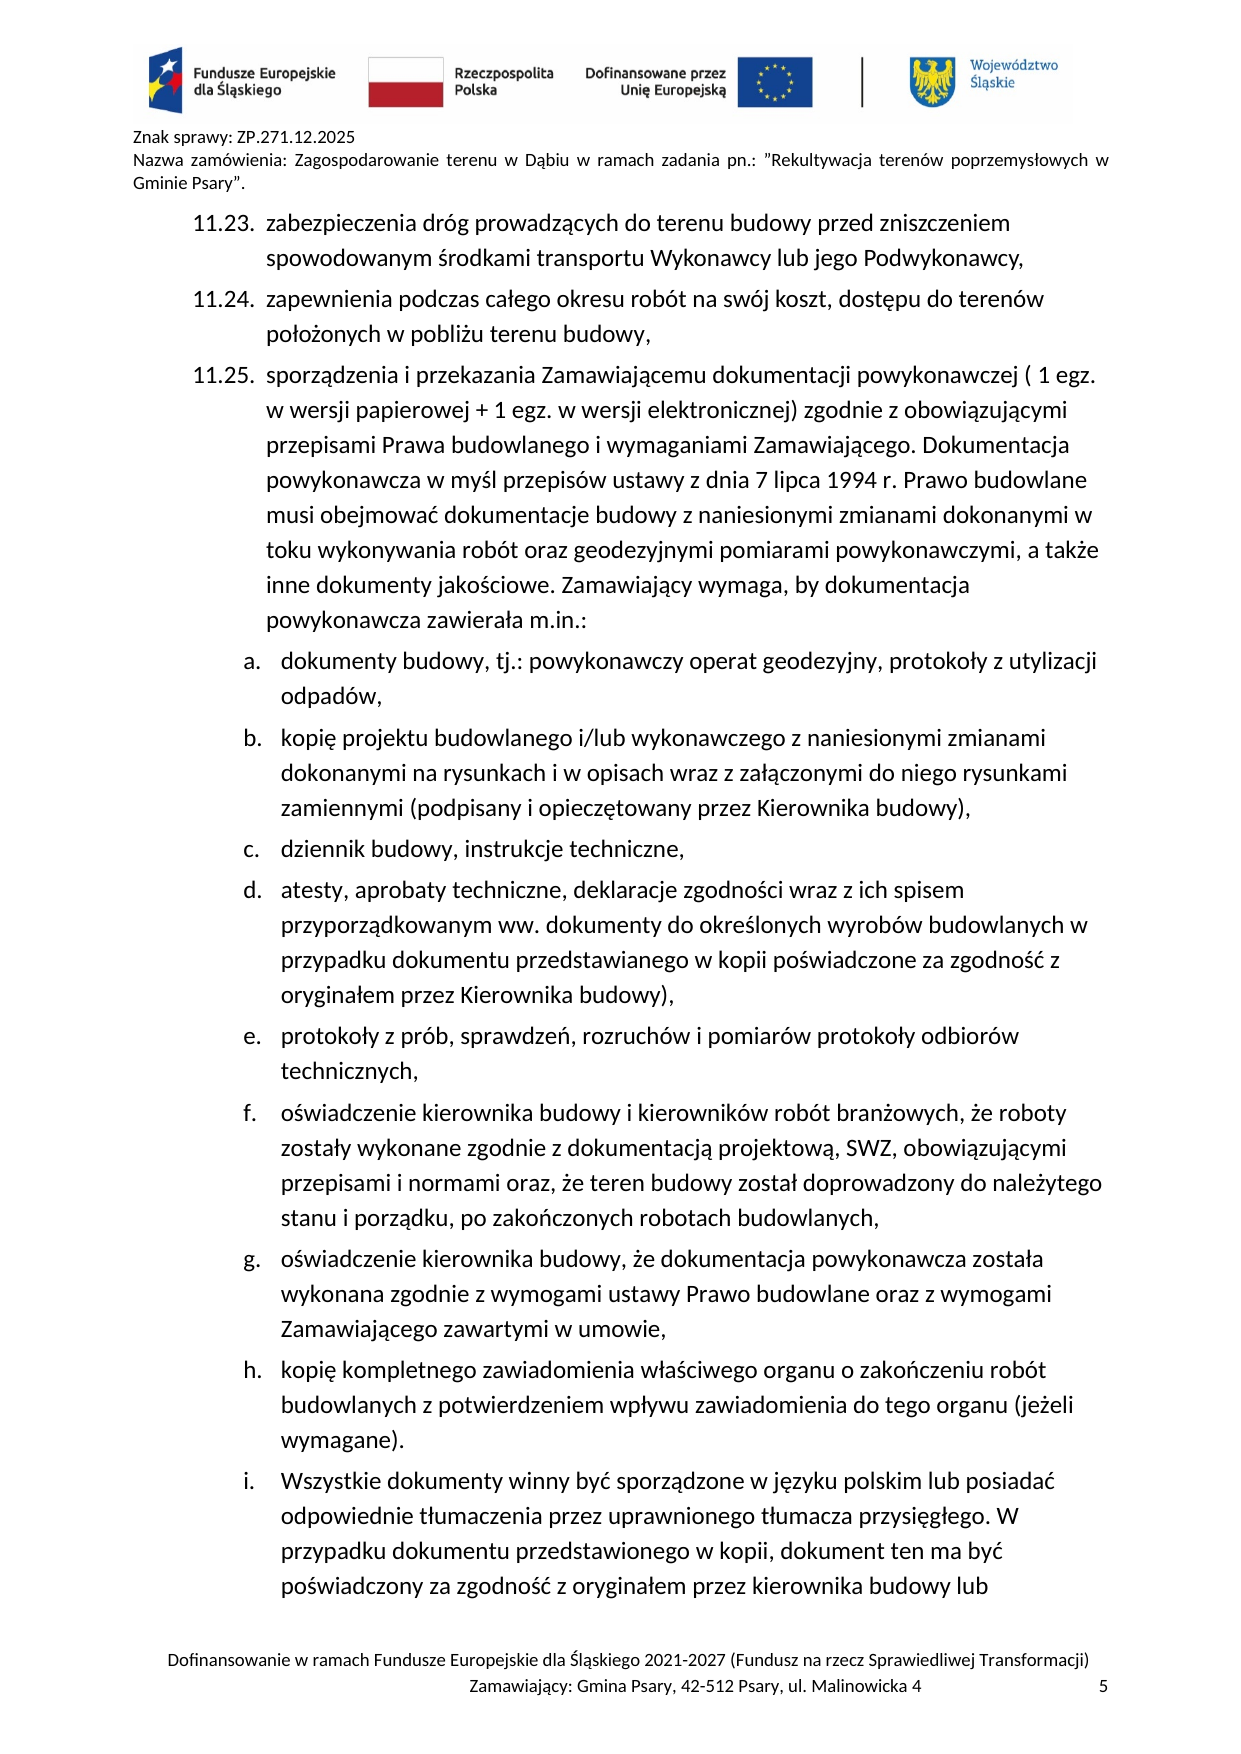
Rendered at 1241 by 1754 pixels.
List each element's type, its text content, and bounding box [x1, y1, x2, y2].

list oświadczenie kierownika budowy, że dokumentacja powykonawcza została wykonana zgodnie z wymogami ustawy Prawo budowlane oraz z wymogami Zamawiającego zawartymi w umowie, [243, 1243, 1110, 1343]
list zapewnienia podczas całego okresu robót na swój koszt, dostępu do terenów położonych w pobliżu terenu budowy, [192, 283, 1110, 348]
list kopię projektu budowlanego i/lub wykonawczego z naniesionymi zmianami dokonanymi na rysunkach i w opisach wraz z załączonymi do niego rysunkami zamiennymi (podpisany i opieczętowany przez Kierownika budowy), [243, 722, 1110, 822]
list kopię kompletnego zawiadomienia właściwego organu o zakończeniu robót budowlanych z potwierdzeniem wpływu zawiadomienia do tego organu (jeżeli wymagane). [243, 1354, 1110, 1455]
list dokumenty budowy, tj.: powykonawczy operat geodezyjny, protokoły z utylizacji odpadów, [243, 646, 1110, 711]
picture [132, 44, 1074, 124]
list dziennik budowy, instrukcje techniczne, [243, 833, 1110, 863]
list atesty, aprobaty techniczne, deklaracje zgodności wraz z ich spisem przyporządkowanym ww. dokumenty do określonych wyrobów budowlanych w przypadku dokumentu przedstawianego w kopii poświadczone za zgodność z oryginałem przez Kierownika budowy), [243, 874, 1110, 1010]
list sporządzenia i przekazania Zamawiającemu dokumentacji powykonawczej ( 1 egz. w wersji papierowej + 1 egz. w wersji elektronicznej) zgodnie z obowiązującymi przepisami Prawa budowlanego i wymaganiami Zamawiającego. Dokumentacja powykonawcza w myśl przepisów ustawy z dnia 7 lipca 1994 r. Prawo budowlane musi obejmować dokumentacje budowy z naniesionymi zmianami dokonanymi w toku wykonywania robót oraz geodezyjnymi pomiarami powykonawczymi, a także inne dokumenty jakościowe. Zamawiający wymaga, by dokumentacja powykonawcza zawierała m.in.: [192, 359, 1110, 635]
list oświadczenie kierownika budowy i kierowników robót branżowych, że roboty zostały wykonane zgodnie z dokumentacją projektową, SWZ, obowiązującymi przepisami i normami oraz, że teren budowy został doprowadzony do należytego stanu i porządku, po zakończonych robotach budowlanych, [243, 1097, 1110, 1232]
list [243, 1466, 1110, 1601]
list protokoły z prób, sprawdzeń, rozruchów i pomiarów protokoły odbiorów technicznych, [243, 1021, 1110, 1086]
list zabezpieczenia dróg prowadzących do terenu budowy przed zniszczeniem spowodowanym środkami transportu Wykonawcy lub jego Podwykonawcy, [192, 207, 1110, 272]
